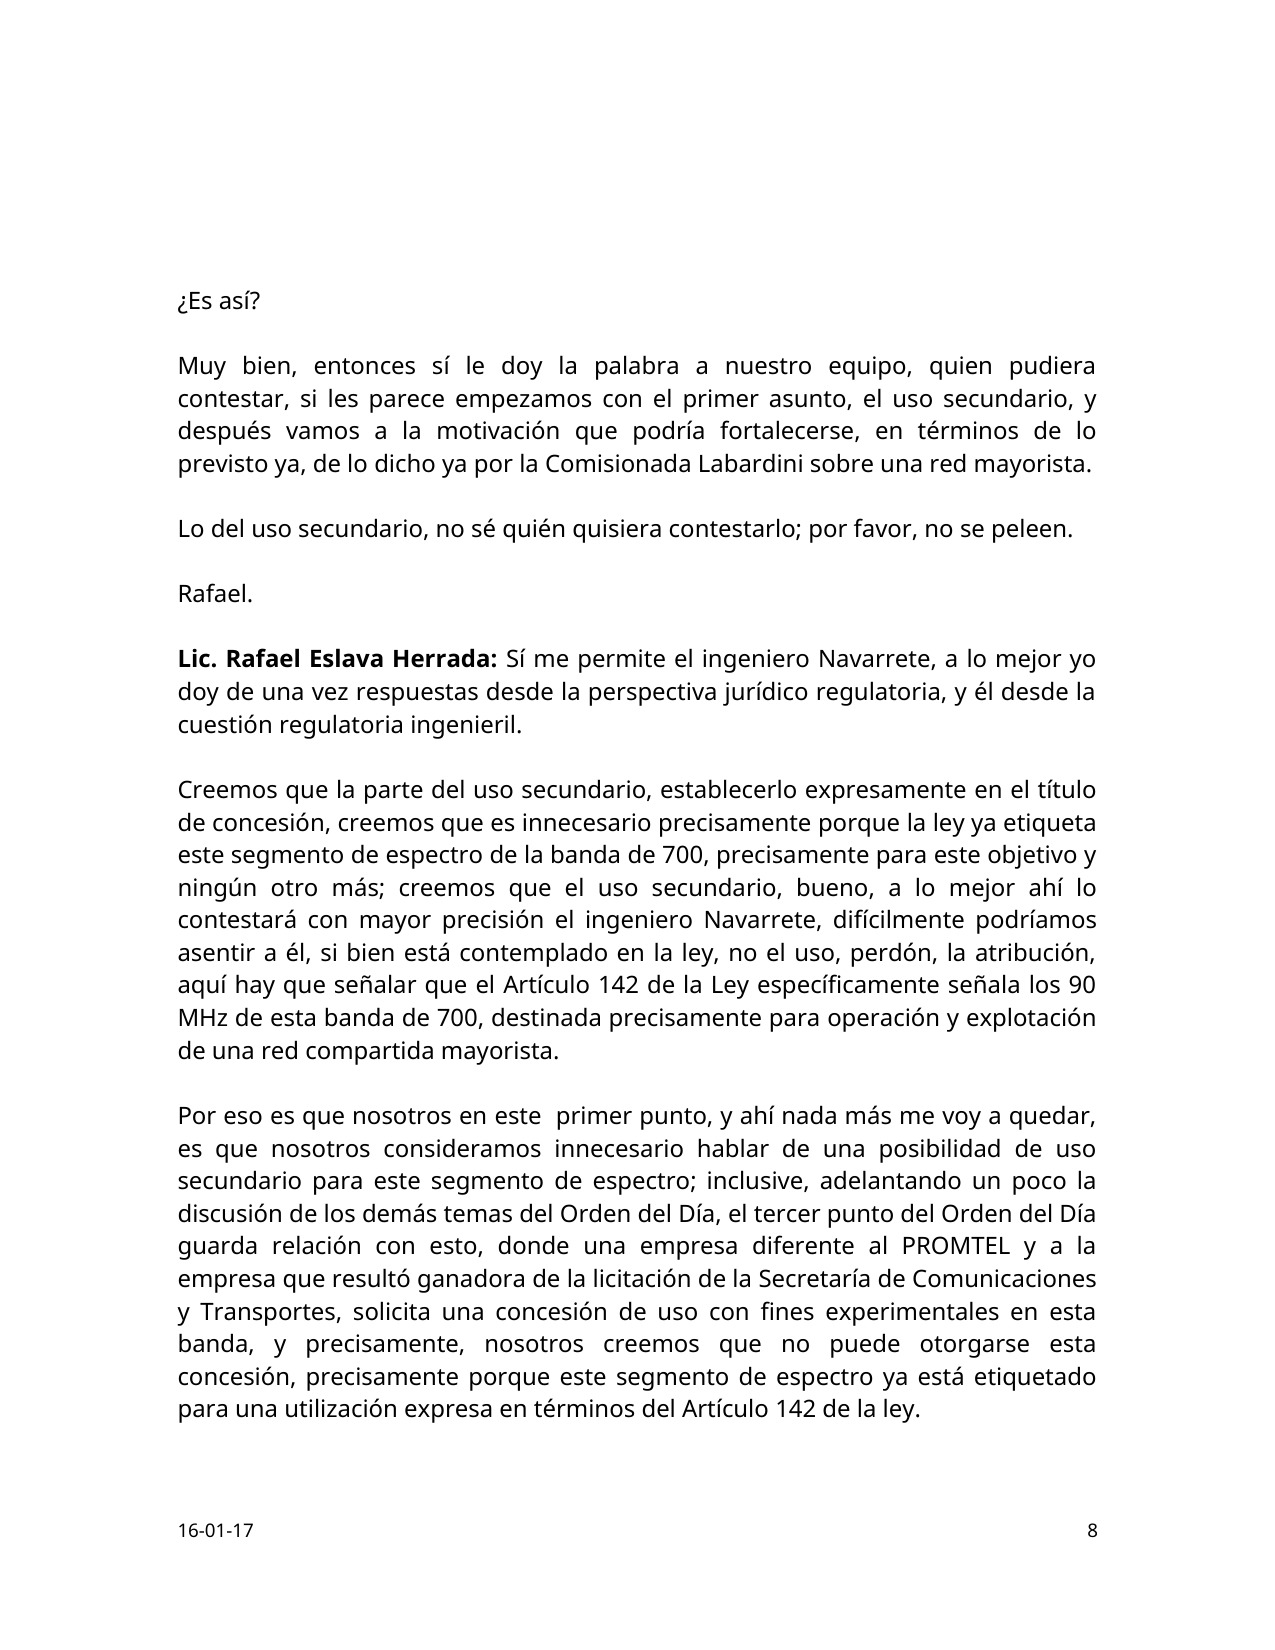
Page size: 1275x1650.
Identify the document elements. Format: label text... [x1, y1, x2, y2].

text Por eso es que nosotros en este primer punto, y ahí nada más me voy a quedar, es que nosotros consideramos innecesario hablar de una posibilidad de uso secundario para este segmento de espectro; inclusive, adelantando un poco la discusión de los demás temas del Orden del Día, el tercer punto del Orden del Día guarda relación con esto, donde una empresa diferente al PROMTEL y a la empresa que resultó ganadora de la licitación de la Secretaría de Comunicaciones y Transportes, solicita una concesión de uso con fines experimentales en esta banda, y precisamente, nosotros creemos que no puede otorgarse esta concesión, precisamente porque este segmento de espectro ya está etiquetado para una utilización expresa en términos del Artículo 142 de la ley. [177, 1099, 1098, 1425]
text Lo del uso secundario, no sé quién quisiera contestarlo; por favor, no se peleen. [177, 512, 1098, 544]
text Lic. Rafael Eslava Herrada: Sí me permite el ingeniero Navarrete, a lo mejor yo doy de una vez respuestas desde la perspectiva jurídico regulatoria, y él desde la cuestión regulatoria ingenieril. [177, 642, 1098, 740]
text ¿Es así? [177, 284, 1098, 316]
text Muy bien, entonces sí le doy la palabra a nuestro equipo, quien pudiera contestar, si les parece empezamos con el primer asunto, el uso secundario, y después vamos a la motivación que podría fortalecerse, en términos de lo previsto ya, de lo dicho ya por la Comisionada Labardini sobre una red mayorista. [177, 349, 1098, 479]
text Rafael. [177, 577, 1098, 610]
text Creemos que la parte del uso secundario, establecerlo expresamente en el título de concesión, creemos que es innecesario precisamente porque la ley ya etiqueta este segmento de espectro de la banda de 700, precisamente para este objetivo y ningún otro más; creemos que el uso secundario, bueno, a lo mejor ahí lo contestará con mayor precisión el ingeniero Navarrete, difícilmente podríamos asentir a él, si bien está contemplado en la ley, no el uso, perdón, la atribución, aquí hay que señalar que el Artículo 142 de la Ley específicamente señala los 90 MHz de esta banda de 700, destinada precisamente para operación y explotación de una red compartida mayorista. [177, 773, 1098, 1066]
